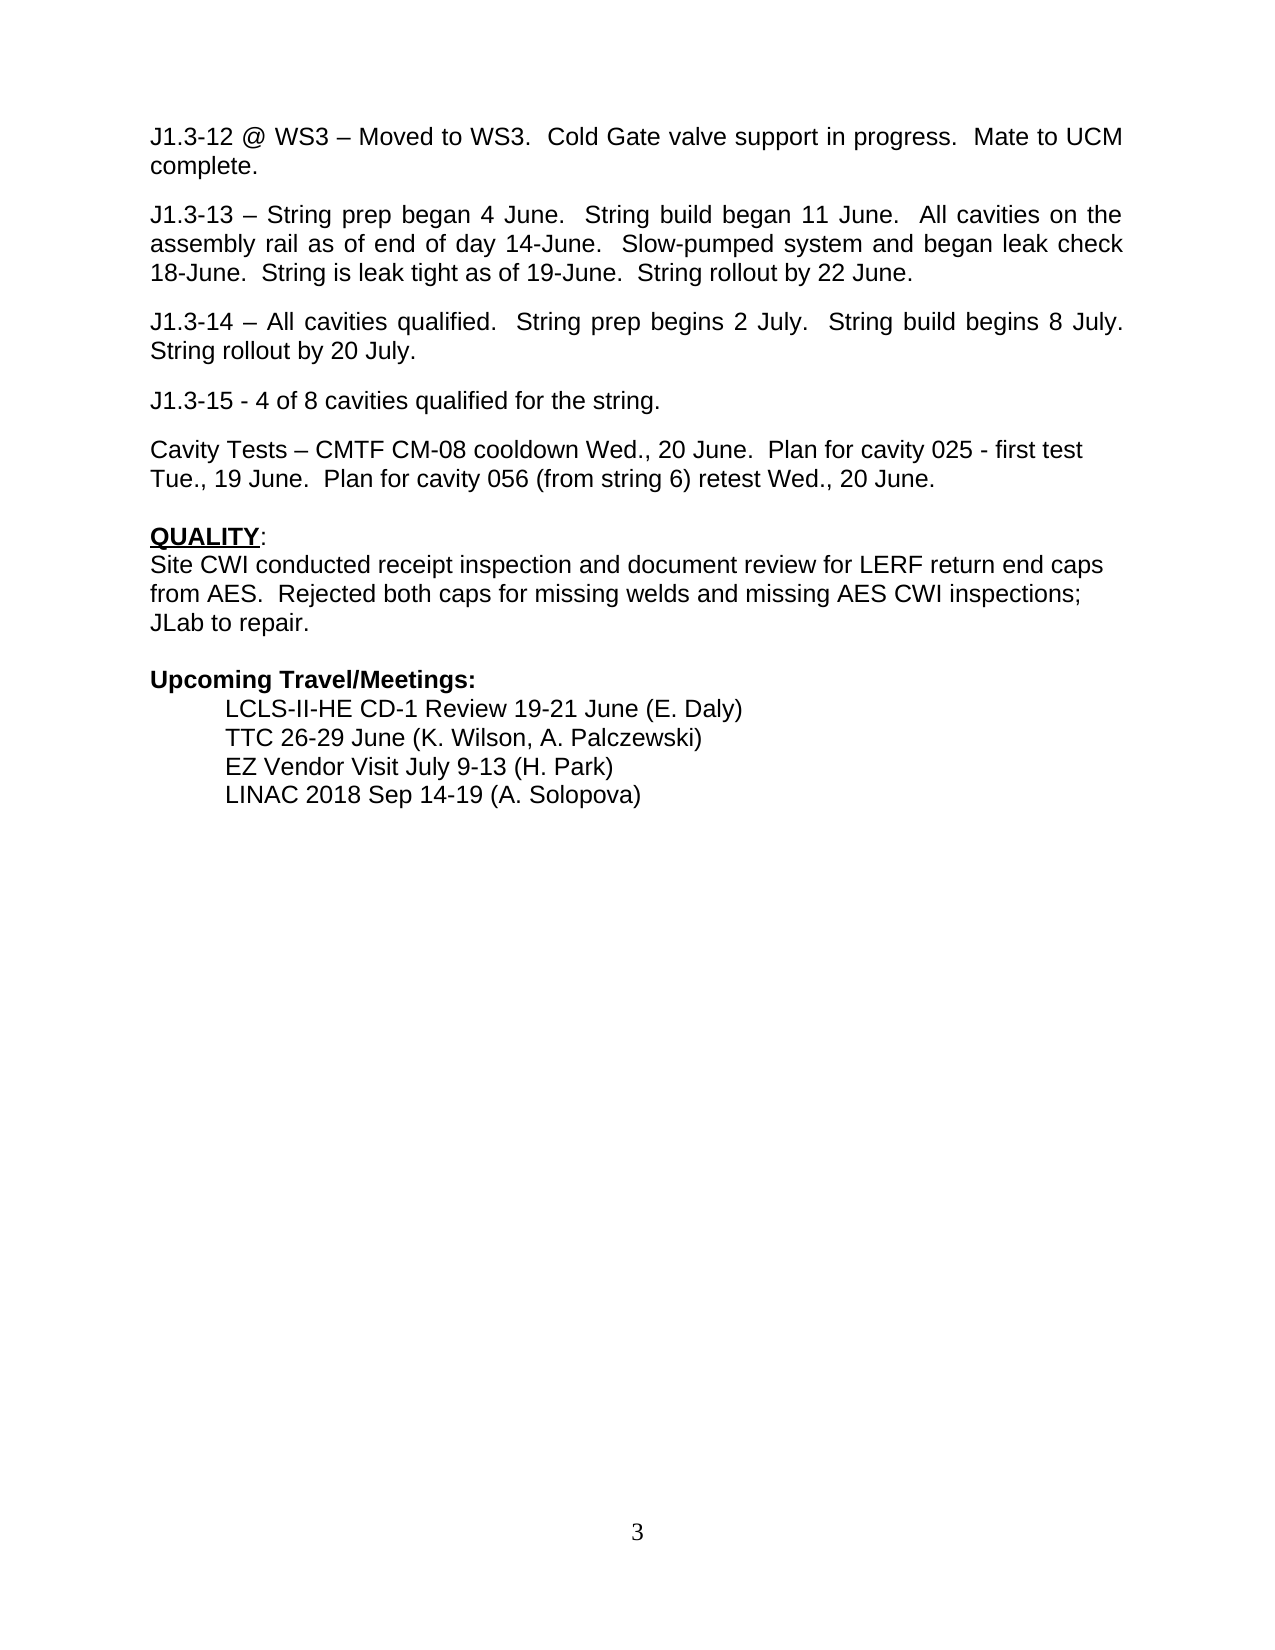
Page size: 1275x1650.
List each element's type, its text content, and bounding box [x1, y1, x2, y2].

text J1.3-12 @ WS3 – Moved to WS3. Cold Gate valve support in progress. Mate to UCM complete. [150, 122, 1125, 179]
text J1.3-14 – All cavities qualified. String prep begins 2 July. String build begins 8 July. String rollout by 20 July. [150, 307, 1125, 365]
text Upcoming Travel/Meetings: [150, 665, 1125, 694]
text Site CWI conducted receipt inspection and document review for LERF return end caps from AES. Rejected both caps for missing welds and missing AES CWI inspections; JLab to repair. [150, 550, 1125, 636]
text TTC 26-29 June (K. Wilson, A. Palczewski) [150, 723, 1125, 751]
text J1.3-13 – String prep began 4 June. String build began 11 June. All cavities on the assembly rail as of end of day 14-June. Slow-pumped system and began leak check 18-June. String is leak tight as of 19-June. String rollout by 22 June. [150, 200, 1125, 286]
text QUALITY: [150, 521, 1125, 550]
text J1.3-15 - 4 of 8 cavities qualified for the string. [150, 386, 1125, 414]
text LINAC 2018 Sep 14-19 (A. Solopova) [150, 780, 1125, 809]
text Cavity Tests – CMTF CM-08 cooldown Wed., 20 June. Plan for cavity 025 - first test Tue., 19 June. Plan for cavity 056 (from string 6) retest Wed., 20 June. [150, 435, 1125, 493]
text LCLS-II-HE CD-1 Review 19-21 June (E. Daly) [150, 694, 1125, 723]
text EZ Vendor Visit July 9-13 (H. Park) [225, 751, 1125, 780]
